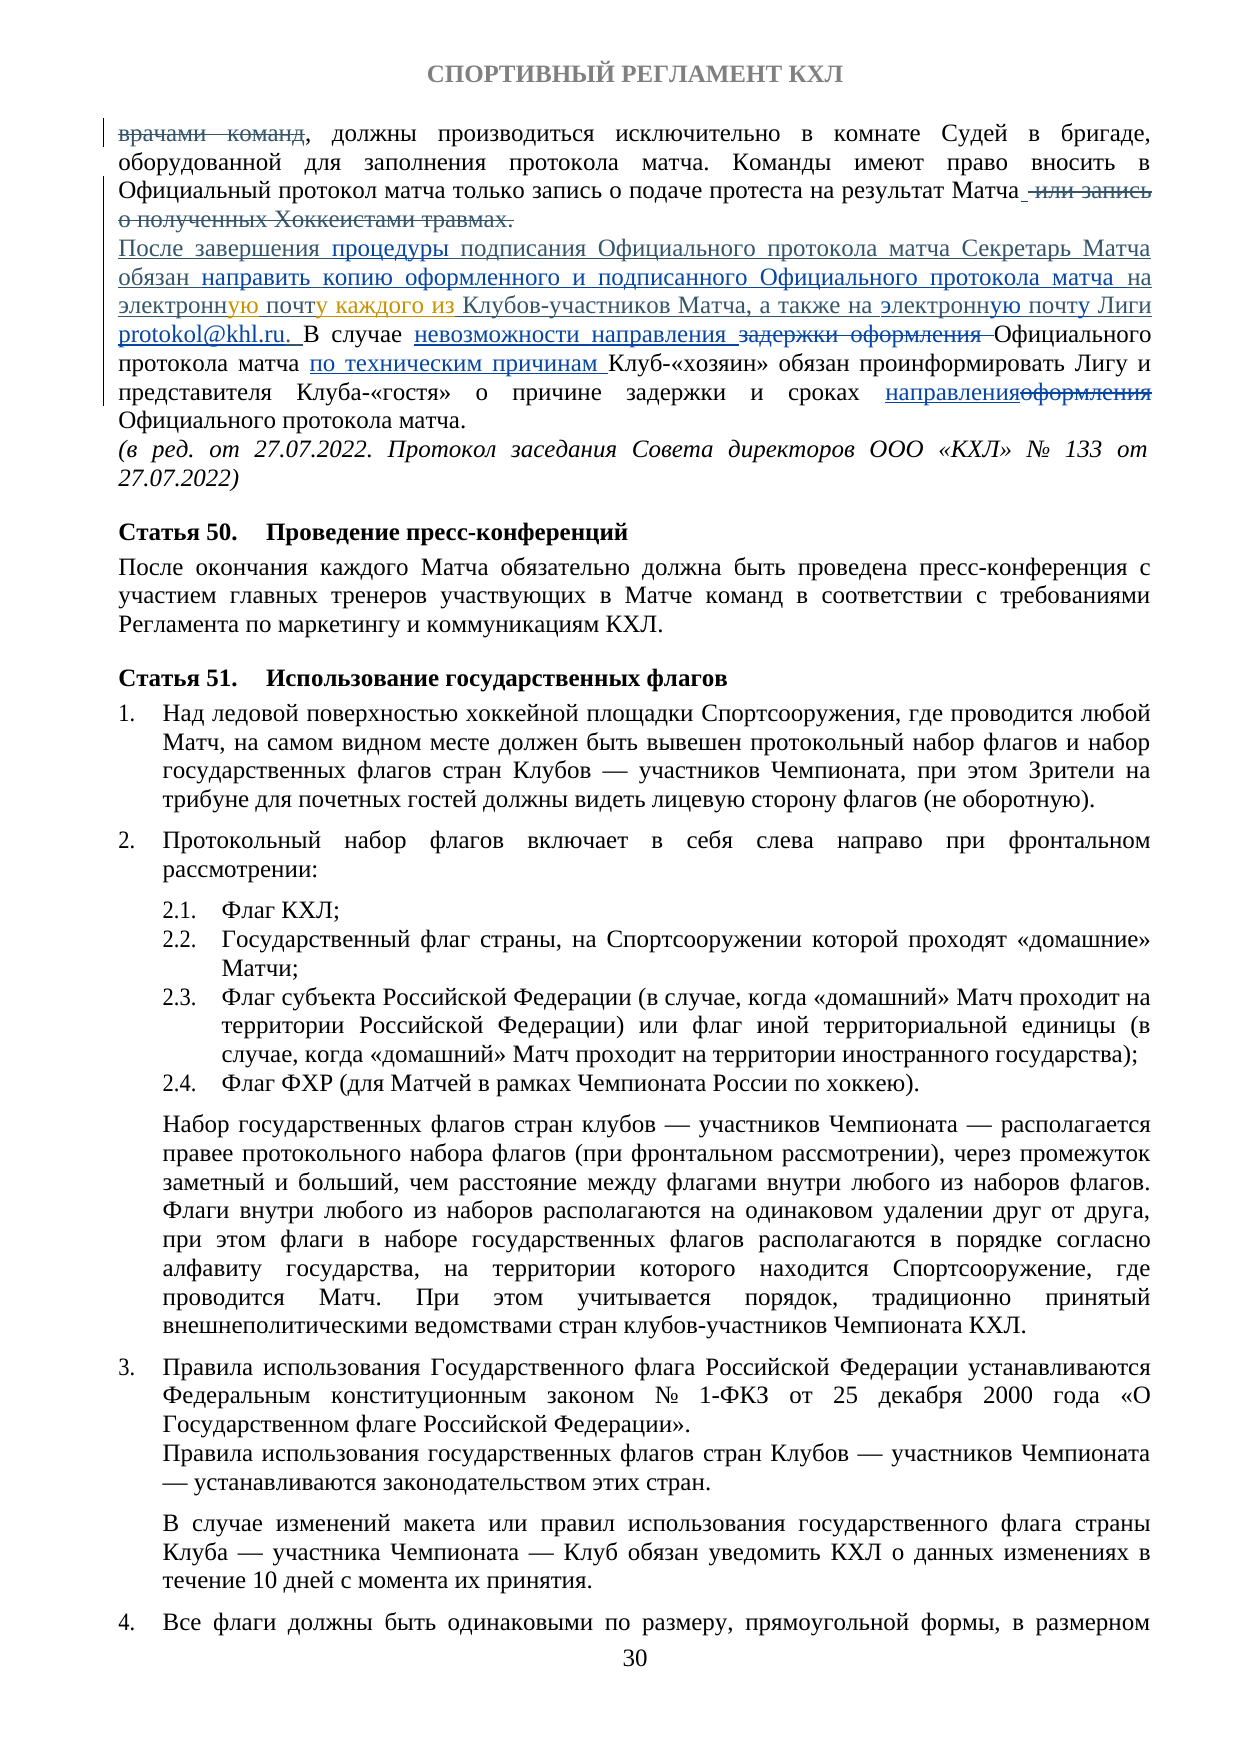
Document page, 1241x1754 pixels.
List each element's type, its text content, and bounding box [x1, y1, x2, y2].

list Протокольный набор флагов включает в себя слева направо при фронтальном рассмотрении: [118, 826, 1152, 883]
text В случае Официального протокола матча Клуб-«хозяин» обязан проинформировать Лигу и представителя Клуба-«гостя» о причине задержки и сроках Официального протокола матча. [118, 233, 1152, 287]
list Флаг КХЛ; [162, 896, 1152, 924]
text (в ред. от 27.07.2022. Протокол заседания Совета директоров ООО «КХЛ» № 133 от 27.07.2022) [118, 434, 1152, 492]
text В случае Официального протокола матча Клуб-«хозяин» обязан проинформировать Лигу и представителя Клуба-«гостя» о причине задержки и сроках Официального протокола матча. [118, 288, 1152, 316]
list Над ледовой поверхностью хоккейной площадки Спортсооружения, где проводится любой Матч, на самом видном месте должен быть вывешен протокольный набор флагов и набор государственных флагов стран Клубов — участников Чемпионата, при этом Зрители на трибуне для почетных гостей должны видеть лицевую сторону флагов (не оборотную). [118, 698, 1152, 813]
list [118, 1607, 1152, 1636]
list Флаг ФХР (для Матчей в рамках Чемпионата России по хоккею). [162, 1068, 1152, 1097]
text После окончания каждого Матча обязательно должна быть проведена пресс-конференция с участием главных тренеров участвующих в Матче команд в соответствии с требованиями Регламента по маркетингу и коммуникациям КХЛ. [118, 552, 1152, 638]
subtitle Статья 50. Проведение пресс-конференций [118, 517, 1152, 546]
list Флаг субъекта Российской Федерации (в случае, когда «домашний» Матч проходит на территории Российской Федерации) или флаг иной территориальной единицы (в случае, когда «домашний» Матч проходит на территории иностранного государства); [162, 982, 1152, 1068]
text Правила использования государственных флагов стран Клубов — участников Чемпионата — устанавливаются законодательством этих стран. [162, 1438, 1152, 1496]
text Набор государственных флагов стран клубов — участников Чемпионата — располагается правее протокольного набора флагов (при фронтальном рассмотрении), через промежуток заметный и больший, чем расстояние между флагами внутри любого из наборов флагов. Флаги внутри любого из наборов располагаются на одинаковом удалении друг от друга, при этом флаги в наборе государственных флагов располагаются в порядке согласно алфавиту государства, на территории которого находится Спортсооружение, где проводится Матч. При этом учитывается порядок, традиционно принятый внешнеполитическими ведомствами стран клубов-участников Чемпионата КХЛ. [162, 1109, 1152, 1339]
text В случае Официального протокола матча Клуб-«хозяин» обязан проинформировать Лигу и представителя Клуба-«гостя» о причине задержки и сроках Официального протокола матча. [118, 317, 1152, 434]
list Государственный флаг страны, на Спортсооружении которой проходят «домашние» Матчи; [162, 924, 1152, 982]
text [118, 118, 1152, 233]
text В случае изменений макета или правил использования государственного флага страны Клуба — участника Чемпионата — Клуб обязан уведомить КХЛ о данных изменениях в течение 10 дней с момента их принятия. [162, 1508, 1152, 1594]
subtitle Статья 51. Использование государственных флагов [118, 663, 1152, 692]
list Правила использования Государственного флага Российской Федерации устанавливаются Федеральным конституционным законом № 1-ФКЗ от 25 декабря 2000 года «О Государственном флаге Российской Федерации». [118, 1352, 1152, 1438]
